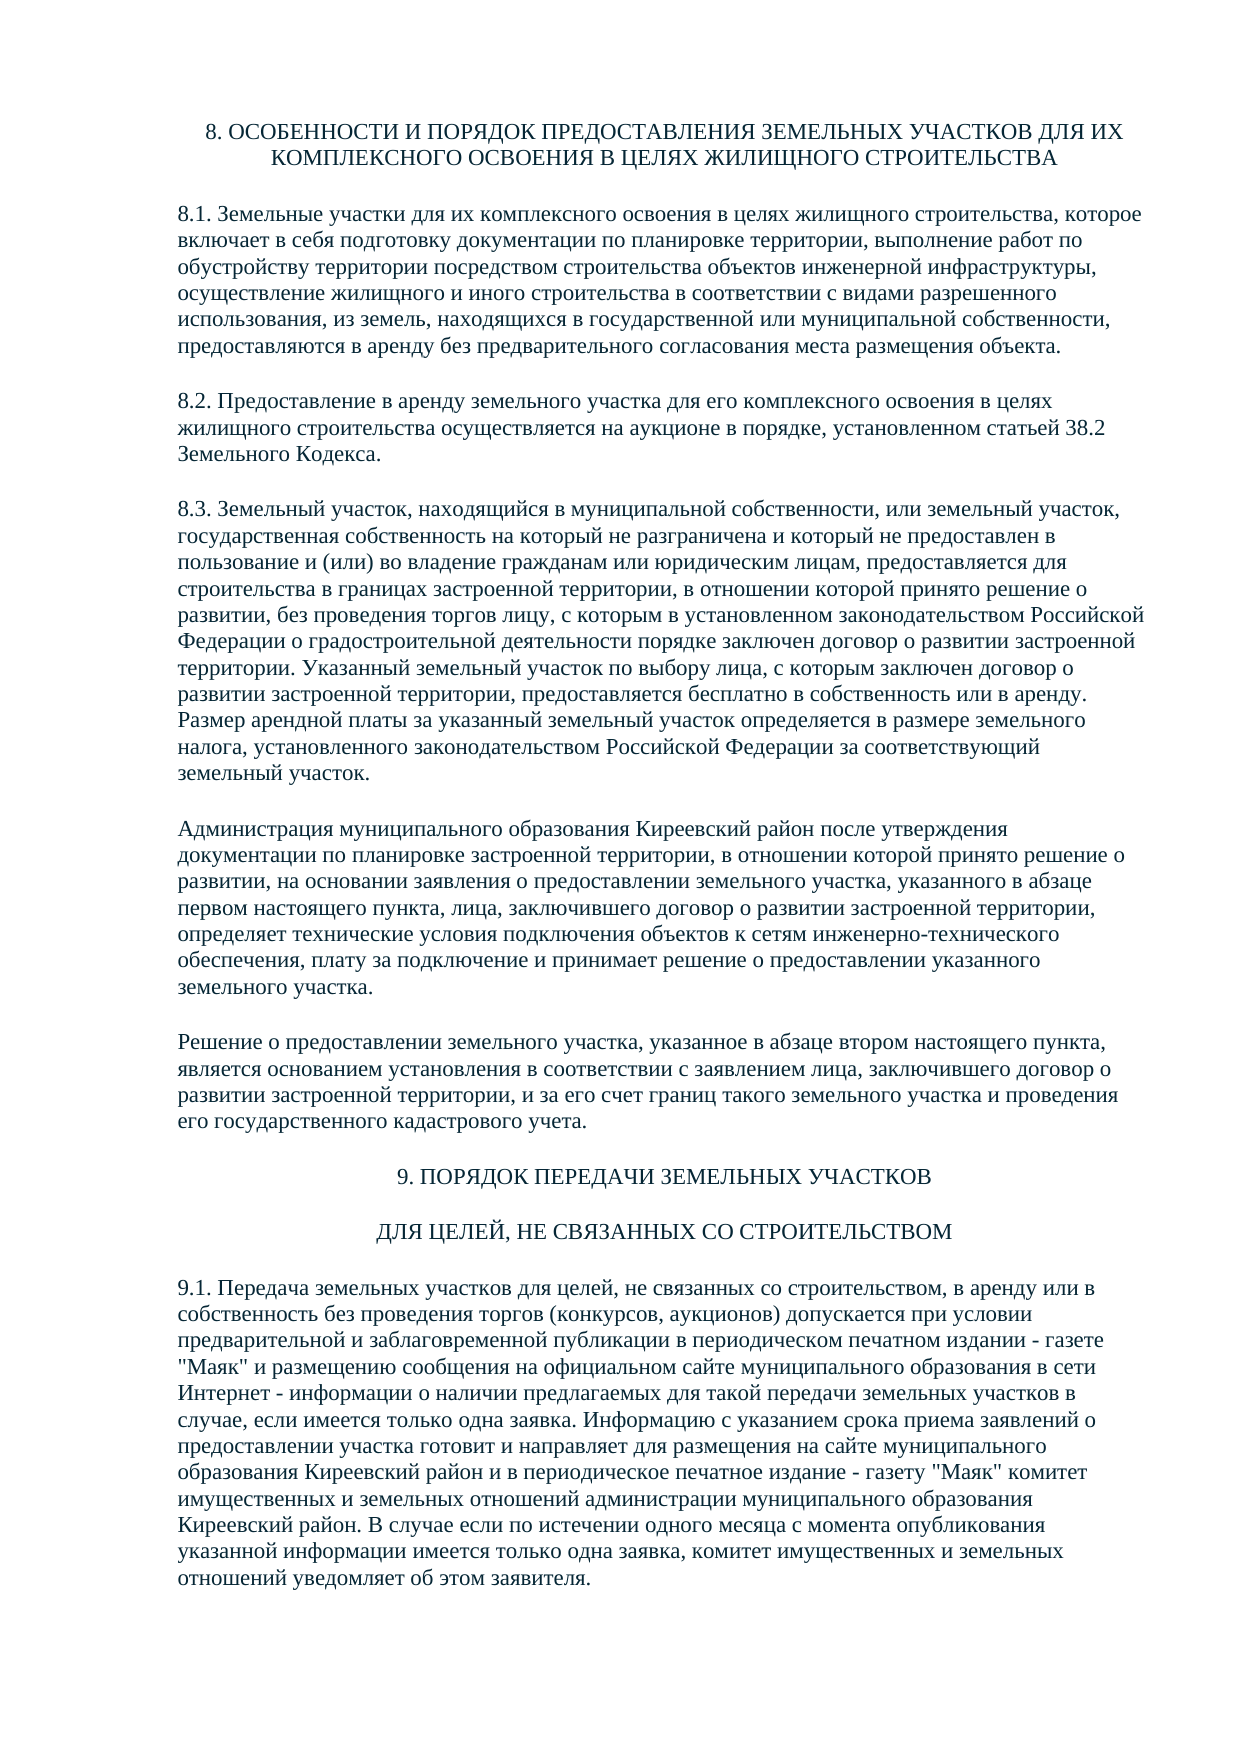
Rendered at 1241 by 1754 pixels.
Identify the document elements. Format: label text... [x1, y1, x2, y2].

text 8.2. Предоставление в аренду земельного участка для его комплексного освоения в целях жилищного строительства осуществляется на аукционе в порядке, установленном статьей 38.2 Земельного Кодекса. [177, 387, 1152, 466]
text 8.3. Земельный участок, находящийся в муниципальной собственности, или земельный участок, государственная собственность на который не разграничена и который не предоставлен в пользование и (или) во владение гражданам или юридическим лицам, предоставляется для строительства в границах застроенной территории, в отношении которой принято решение о развитии, без проведения торгов лицу, с которым в установленном законодательством Российской Федерации о градостроительной деятельности порядке заключен договор о развитии застроенной территории. Указанный земельный участок по выбору лица, с которым заключен договор о развитии застроенной территории, предоставляется бесплатно в собственность или в аренду. Размер арендной платы за указанный земельный участок определяется в размере земельного налога, установленного законодательством Российской Федерации за соответствующий земельный участок. [177, 496, 1152, 785]
text 9.1. Передача земельных участков для целей, не связанных со строительством, в аренду или в собственность без проведения торгов (конкурсов, аукционов) допускается при условии предварительной и заблаговременной публикации в периодическом печатном издании - газете "Маяк" и размещению сообщения на официальном сайте муниципального образования в сети Интернет - информации о наличии предлагаемых для такой передачи земельных участков в случае, если имеется только одна заявка. Информацию с указанием срока приема заявлений о предоставлении участка готовит и направляет для размещения на сайте муниципального образования Киреевский район и в периодическое печатное издание - газету "Маяк" комитет имущественных и земельных отношений администрации муниципального образования Киреевский район. В случае если по истечении одного месяца с момента опубликования указанной информации имеется только одна заявка, комитет имущественных и земельных отношений уведомляет об этом заявителя. [177, 1274, 1152, 1590]
text ДЛЯ ЦЕЛЕЙ, НЕ СВЯЗАННЫХ СО СТРОИТЕЛЬСТВОМ [177, 1218, 1152, 1245]
text Решение о предоставлении земельного участка, указанное в абзаце втором настоящего пункта, является основанием установления в соответствии с заявлением лица, заключившего договор о развитии застроенной территории, и за его счет границ такого земельного участка и проведения его государственного кадастрового учета. [177, 1028, 1152, 1134]
text 8.1. Земельные участки для их комплексного освоения в целях жилищного строительства, которое включает в себя подготовку документации по планировке территории, выполнение работ по обустройству территории посредством строительства объектов инженерной инфраструктуры, осуществление жилищного и иного строительства в соответствии с видами разрешенного использования, из земель, находящихся в государственной или муниципальной собственности, предоставляются в аренду без предварительного согласования места размещения объекта. [177, 200, 1152, 358]
text 9. ПОРЯДОК ПЕРЕДАЧИ ЗЕМЕЛЬНЫХ УЧАСТКОВ [177, 1163, 1152, 1189]
text 8. ОСОБЕННОСТИ И ПОРЯДОК ПРЕДОСТАВЛЕНИЯ ЗЕМЕЛЬНЫХ УЧАСТКОВ ДЛЯ ИХ КОМПЛЕКСНОГО ОСВОЕНИЯ В ЦЕЛЯХ ЖИЛИЩНОГО СТРОИТЕЛЬСТВА [177, 118, 1152, 171]
text Администрация муниципального образования Киреевский район после утверждения документации по планировке застроенной территории, в отношении которой принято решение о развитии, на основании заявления о предоставлении земельного участка, указанного в абзаце первом настоящего пункта, лица, заключившего договор о развитии застроенной территории, определяет технические условия подключения объектов к сетям инженерно-технического обеспечения, плату за подключение и принимает решение о предоставлении указанного земельного участка. [177, 814, 1152, 999]
